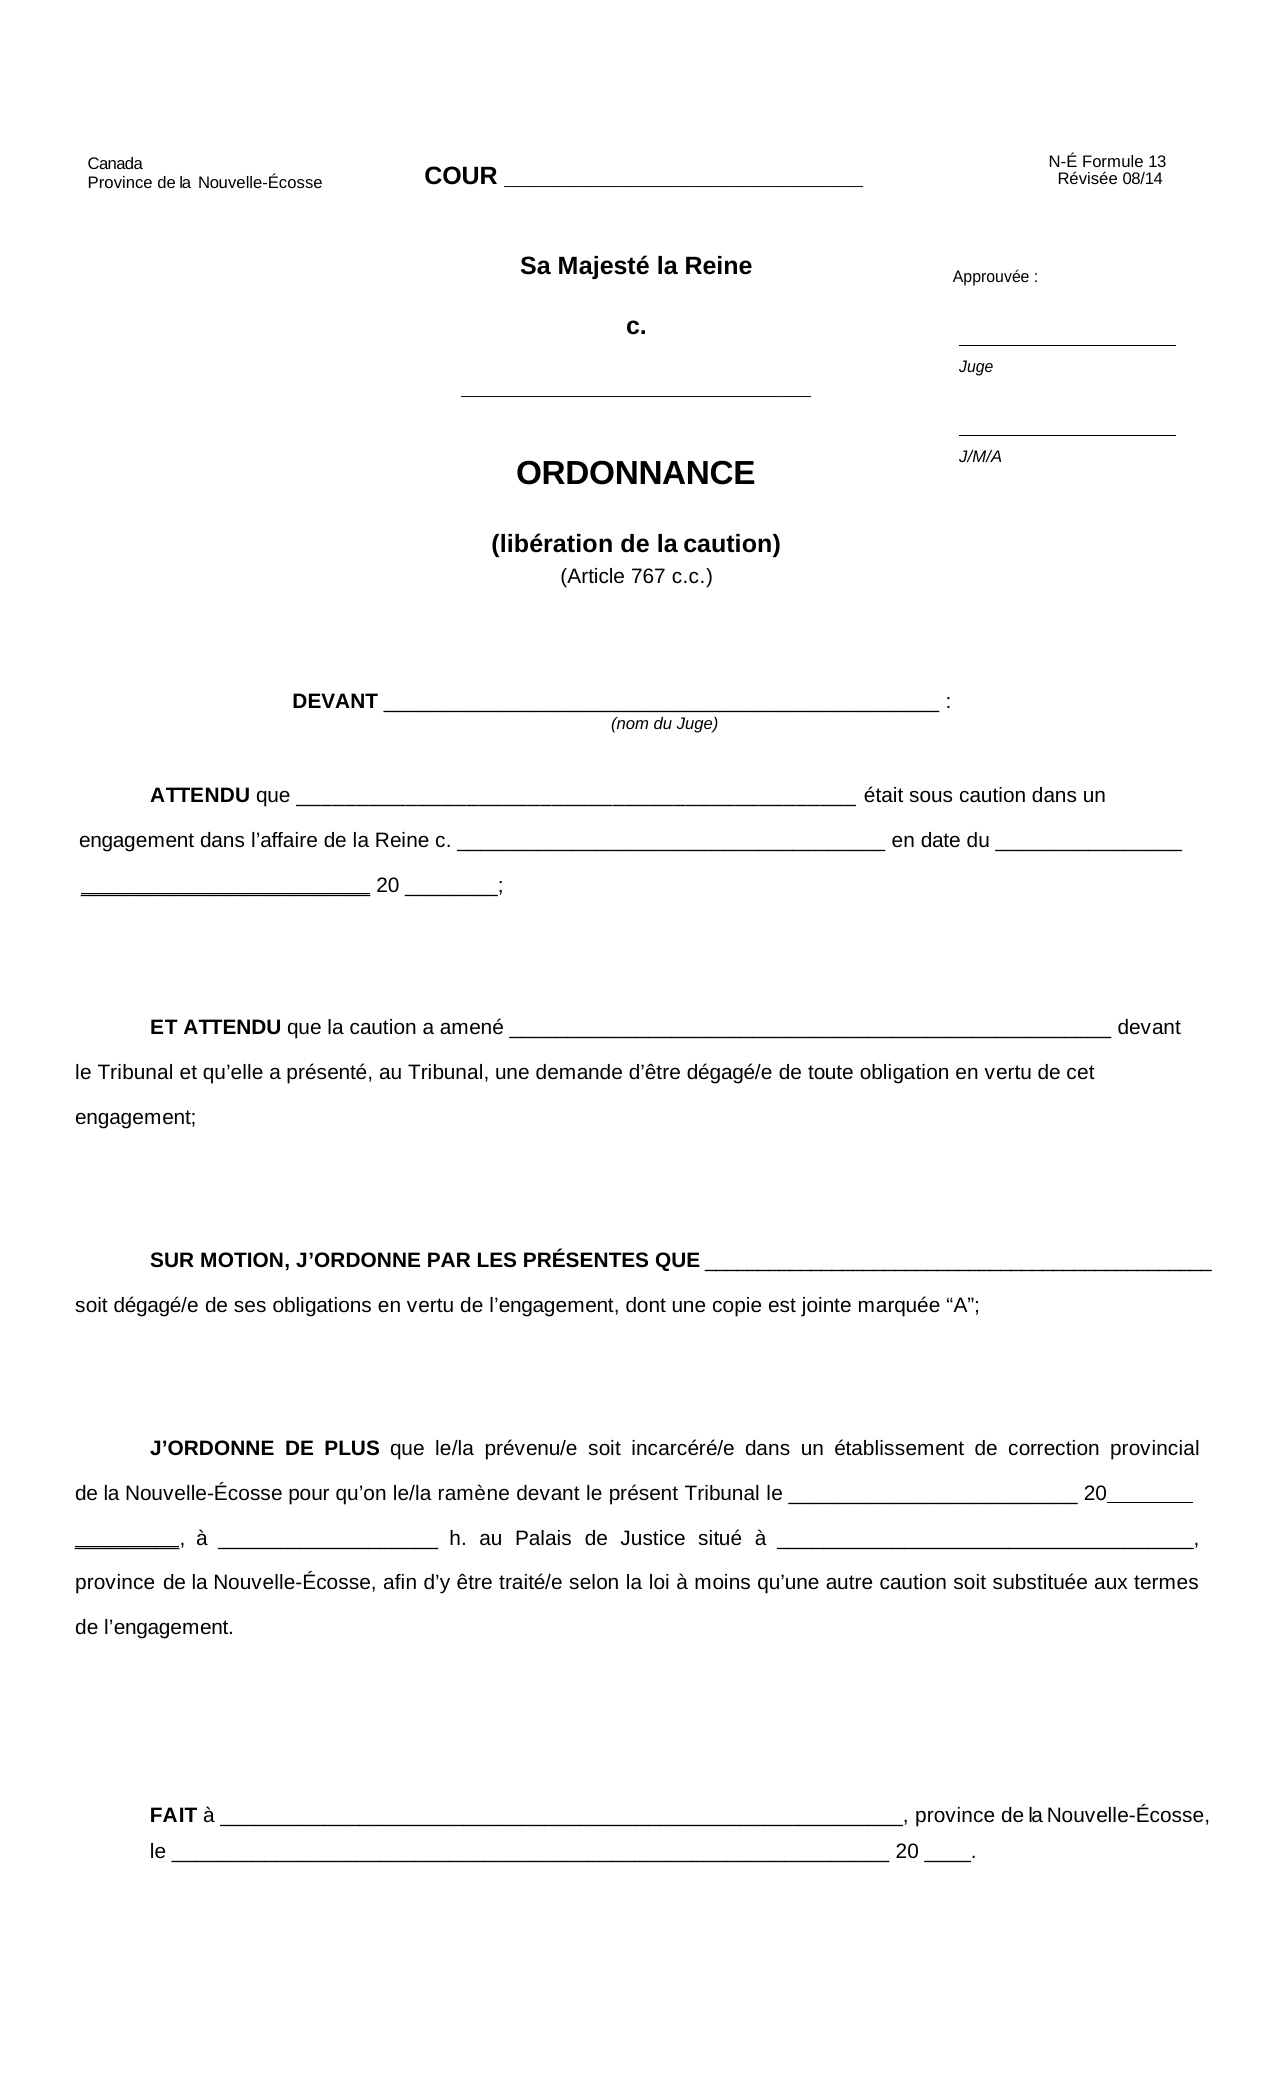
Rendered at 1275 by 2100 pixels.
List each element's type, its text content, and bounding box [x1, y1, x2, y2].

text Révisée 08/14 [1048, 173, 1212, 187]
text soit dégagé/e de ses obligations en vertu de l’engagement, dont une copie est jointe marquée “A”; [75, 1293, 1212, 1317]
text (nom du Juge) [62, 717, 1212, 733]
text J’ORDONNE DE PLUS que le/la prévenu/e soit incarcéré/e dans un établissement de correction provincial de la Nouvelle-Écosse pour qu’on le/la ramène devant le présent Tribunal le _________________________ 20 _________, à ___________________ h. au Palais de Justice situé à ____________________________________, province de la Nouvelle-Écosse, afin d’y être traité/e selon la loi à moins qu’une autre caution soit substituée aux termes de l’engagement. [75, 1436, 1200, 1639]
text ORDONNANCE [400, 453, 872, 492]
text Canada [87, 154, 375, 173]
text (libération de la caution) [400, 530, 872, 558]
text SUR MOTION, J’ORDONNE PAR LES PRÉSENTES QUE ________________________________________________ [150, 1248, 1212, 1272]
text FAIT à ___________________________________________________________, province de la Nouvelle-Écosse, le ______________________________________________________________ 20 ____. [149, 1803, 1212, 1863]
text Juge [959, 357, 1035, 376]
text _________________________ 20 ________; [75, 872, 1212, 896]
text ET ATTENDU que la caution a amené ____________________________________________________ devant le Tribunal et qu’elle a présenté, au Tribunal, une demande d’être dégagé/e de toute obligation en vertu de cet engagement; [75, 1015, 1200, 1129]
text Province de la Nouvelle-Écosse [87, 173, 375, 192]
text c. [436, 311, 837, 340]
text N-É Formule 13 [1048, 156, 1212, 171]
text Approuvée : [953, 238, 1042, 286]
text J/M/A [959, 447, 1035, 466]
text _________________________ [436, 371, 837, 400]
text COUR __________________________ [424, 162, 872, 190]
text engagement dans l’affaire de la Reine c. _____________________________________ en date du ________________ [62, 827, 1197, 851]
text (Article 767 c.c.) [401, 563, 872, 587]
text DEVANT ________________________________________________ : [150, 689, 1212, 713]
text ATTENDU que ______________________________________________ était sous caution dans un [150, 783, 1125, 807]
text Sa Majesté la Reine [436, 252, 837, 280]
